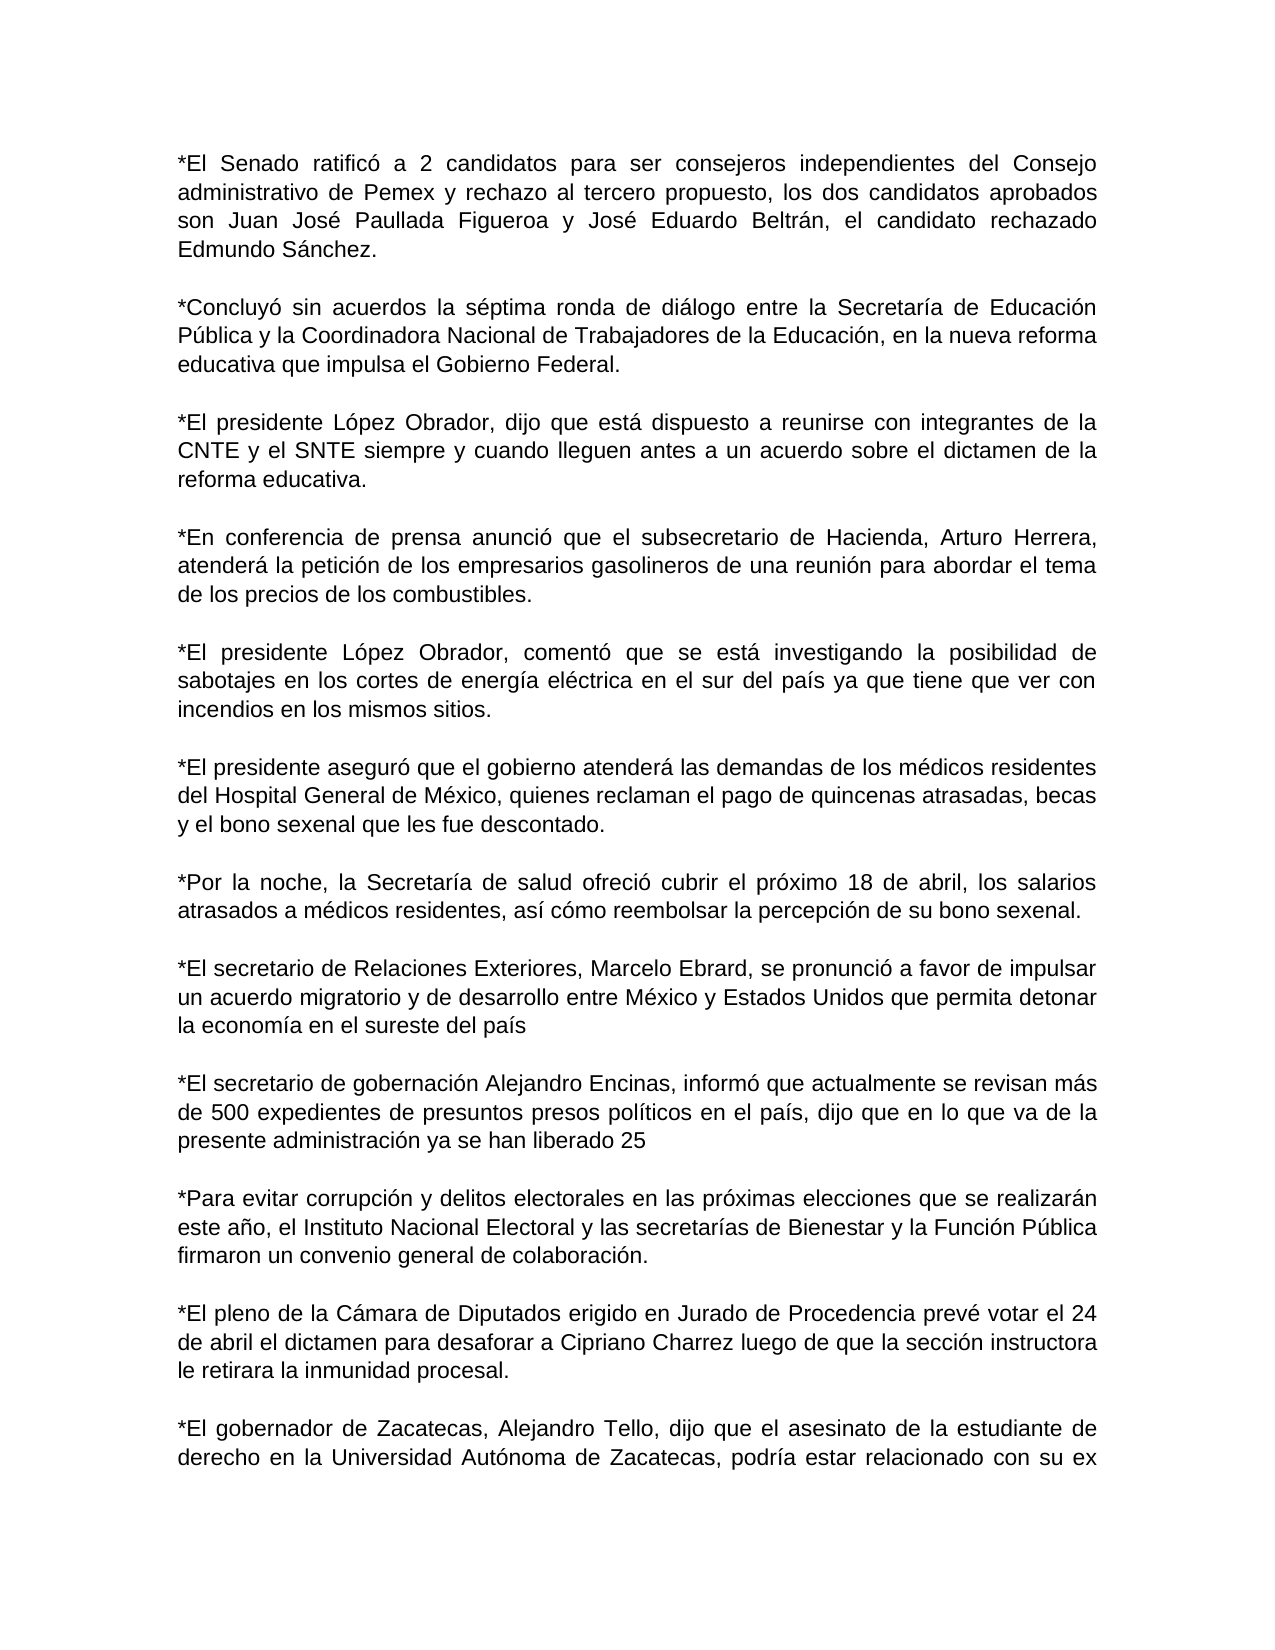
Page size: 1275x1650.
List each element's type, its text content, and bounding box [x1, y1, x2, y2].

text *El pleno de la Cámara de Diputados erigido en Jurado de Procedencia prevé votar el 24 de abril el dictamen para desaforar a Cipriano Charrez luego de que la sección instructora le retirara la inmunidad procesal. [177, 1298, 1098, 1384]
text *En conferencia de prensa anunció que el subsecretario de Hacienda, Arturo Herrera, atenderá la petición de los empresarios gasolineros de una reunión para abordar el tema de los precios de los combustibles. [177, 521, 1098, 608]
text *El presidente aseguró que el gobierno atenderá las demandas de los médicos residentes del Hospital General de México, quienes reclaman el pago de quincenas atrasadas, becas y el bono sexenal que les fue descontado. [177, 751, 1098, 838]
text *El secretario de gobernación Alejandro Encinas, informó que actualmente se revisan más de 500 expedientes de presuntos presos políticos en el país, dijo que en lo que va de la presente administración ya se han liberado 25 [177, 1068, 1098, 1154]
text *El presidente López Obrador, comentó que se está investigando la posibilidad de sabotajes en los cortes de energía eléctrica en el sur del país ya que tiene que ver con incendios en los mismos sitios. [177, 636, 1098, 723]
text *El secretario de Relaciones Exteriores, Marcelo Ebrard, se pronunció a favor de impulsar un acuerdo migratorio y de desarrollo entre México y Estados Unidos que permita detonar la economía en el sureste del país [177, 953, 1098, 1039]
text *Concluyó sin acuerdos la séptima ronda de diálogo entre la Secretaría de Educación Pública y la Coordinadora Nacional de Trabajadores de la Educación, en la nueva reforma educativa que impulsa el Gobierno Federal. [177, 291, 1098, 378]
text *El Senado ratificó a 2 candidatos para ser consejeros independientes del Consejo administrativo de Pemex y rechazo al tercero propuesto, los dos candidatos aprobados son Juan José Paullada Figueroa y José Eduardo Beltrán, el candidato rechazado Edmundo Sánchez. [177, 148, 1098, 263]
text *El presidente López Obrador, dijo que está dispuesto a reunirse con integrantes de la CNTE y el SNTE siempre y cuando lleguen antes a un acuerdo sobre el dictamen de la reforma educativa. [177, 406, 1098, 493]
text *Por la noche, la Secretaría de salud ofreció cubrir el próximo 18 de abril, los salarios atrasados a médicos residentes, así cómo reembolsar la percepción de su bono sexenal. [177, 866, 1098, 924]
text *Para evitar corrupción y delitos electorales en las próximas elecciones que se realizarán este año, el Instituto Nacional Electoral y las secretarías de Bienestar y la Función Pública firmaron un convenio general de colaboración. [177, 1183, 1098, 1269]
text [177, 1413, 1098, 1470]
